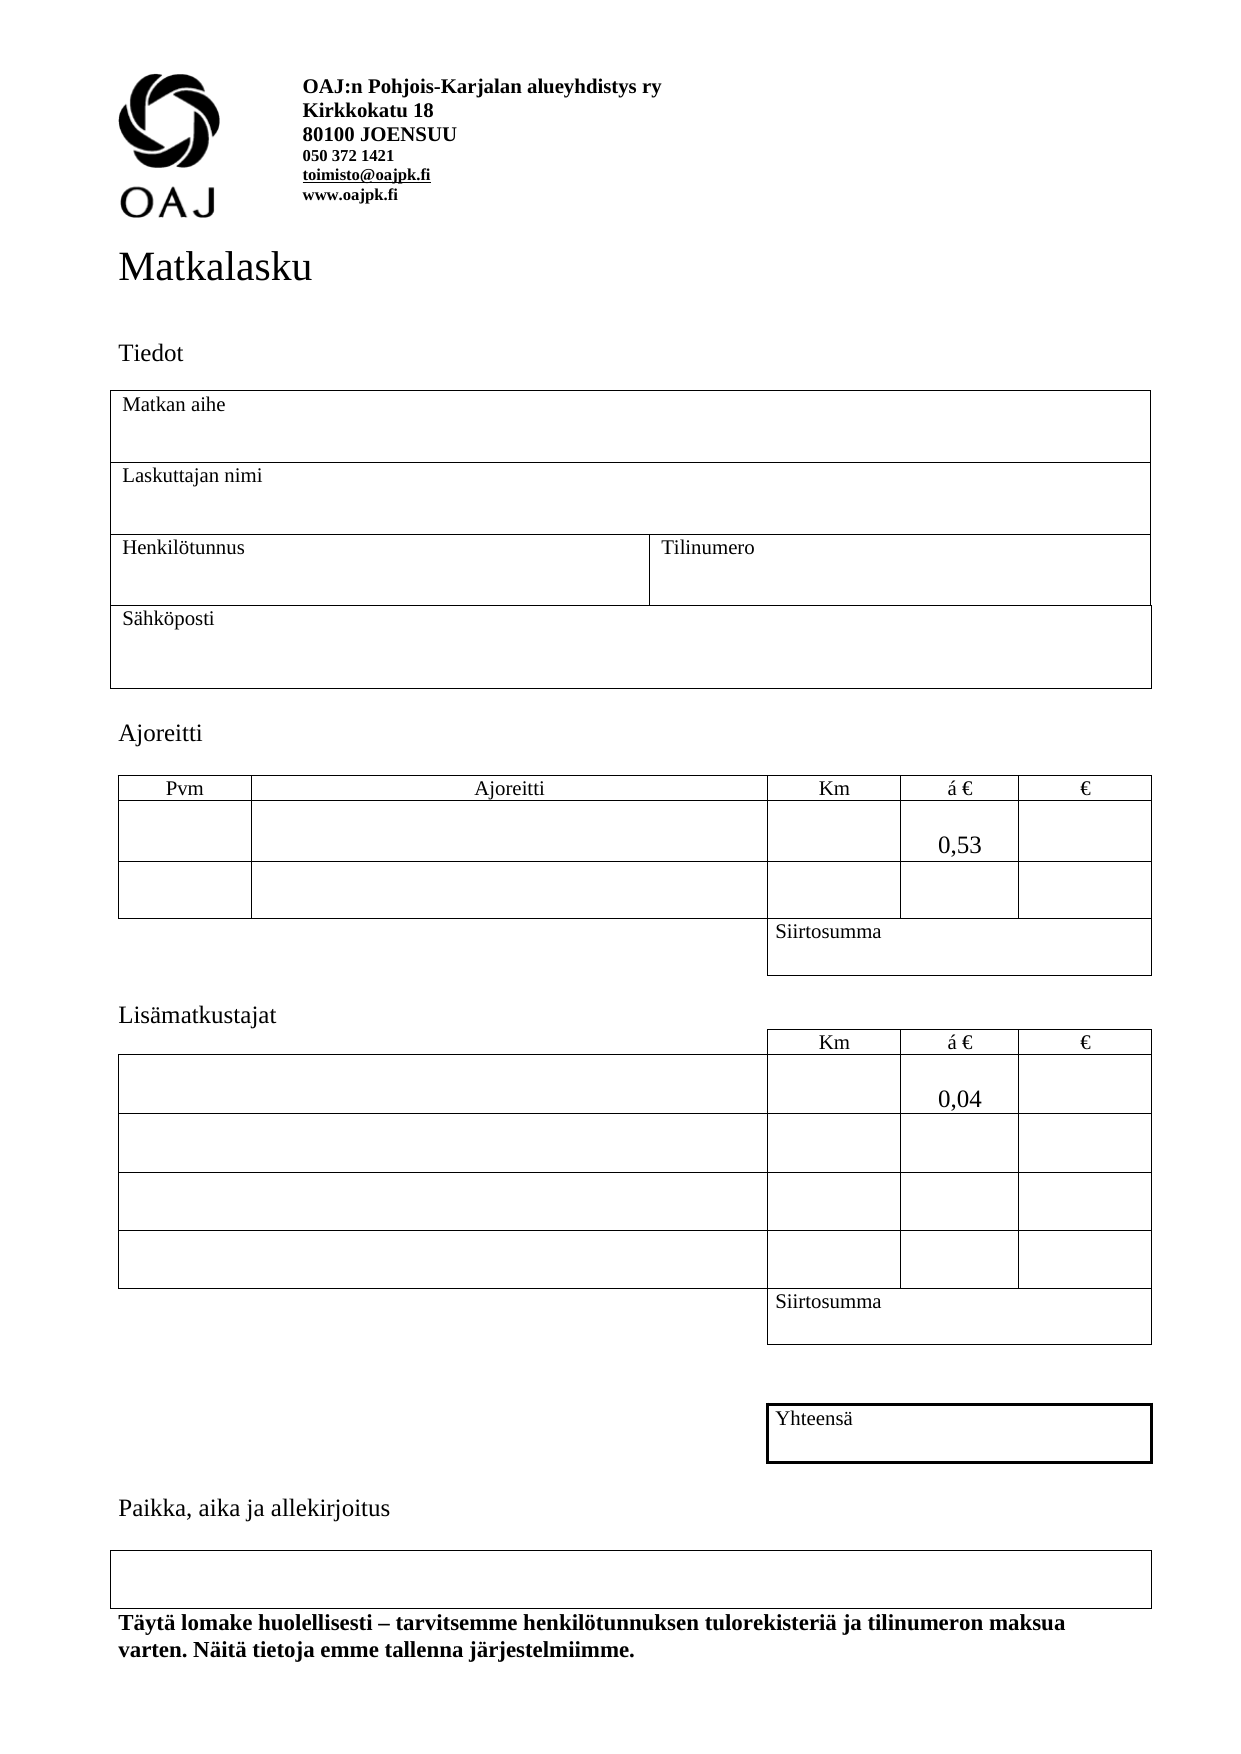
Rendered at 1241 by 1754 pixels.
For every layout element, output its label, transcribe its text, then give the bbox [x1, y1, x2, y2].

table_cell Henkilötunnus [111, 535, 649, 605]
table_cell [1019, 1114, 1151, 1172]
table_header [111, 1551, 1151, 1608]
table_cell [901, 1114, 1018, 1172]
table_cell [768, 801, 900, 861]
table_cell 0,53 [901, 801, 1018, 861]
table_cell [768, 1173, 900, 1230]
table_cell [119, 801, 251, 861]
table_cell [252, 862, 767, 917]
table_header € [1019, 1030, 1151, 1054]
table_cell [768, 1231, 900, 1288]
table_cell [768, 862, 900, 917]
table_cell [768, 1055, 900, 1113]
picture [118, 73, 220, 218]
table_cell [119, 1173, 767, 1230]
table_cell 0,04 [901, 1055, 1018, 1113]
table_cell [901, 862, 1018, 917]
subtitle Matkalasku [118, 242, 1122, 290]
table_cell Laskuttajan nimi [111, 463, 1150, 534]
subtitle Tiedot [118, 338, 1122, 366]
table_header á € [901, 1030, 1018, 1054]
table_cell Sähköposti [111, 606, 1151, 688]
table_header Km [768, 776, 900, 800]
table_cell [119, 1055, 767, 1113]
text Täytä lomake huolellisesti – tarvitsemme henkilötunnuksen tulorekisteriä ja tilinumeron maksua varten. Näitä tietoja emme tallenna järjestelmiimme. [118, 1609, 1122, 1662]
table_cell [1019, 1173, 1151, 1230]
table_header Pvm [119, 776, 251, 800]
table_cell Tilinumero [650, 535, 1150, 605]
table_cell Siirtosumma [768, 1289, 1151, 1344]
table_header á € [901, 776, 1018, 800]
table_header Km [768, 1030, 900, 1054]
text Lisämatkustajat [118, 1001, 1122, 1029]
table_cell [1019, 801, 1151, 861]
table_cell [1019, 1055, 1151, 1113]
table_cell [901, 1173, 1018, 1230]
table_cell [119, 862, 251, 917]
table_header Matkan aihe [111, 391, 1150, 462]
text Paikka, aika ja allekirjoitus [118, 1493, 1122, 1522]
table_header Ajoreitti [252, 776, 767, 800]
table_cell [1019, 1231, 1151, 1288]
table_cell Siirtosumma [768, 919, 1151, 975]
table_header € [1019, 776, 1151, 800]
table_cell [252, 801, 767, 861]
table_header Yhteensä [769, 1406, 1150, 1461]
table_cell [119, 1114, 767, 1172]
table_cell [768, 1114, 900, 1172]
table_cell [119, 1231, 767, 1288]
subtitle Ajoreitti [118, 718, 1122, 747]
table_cell [1019, 862, 1151, 917]
table_cell [901, 1231, 1018, 1288]
